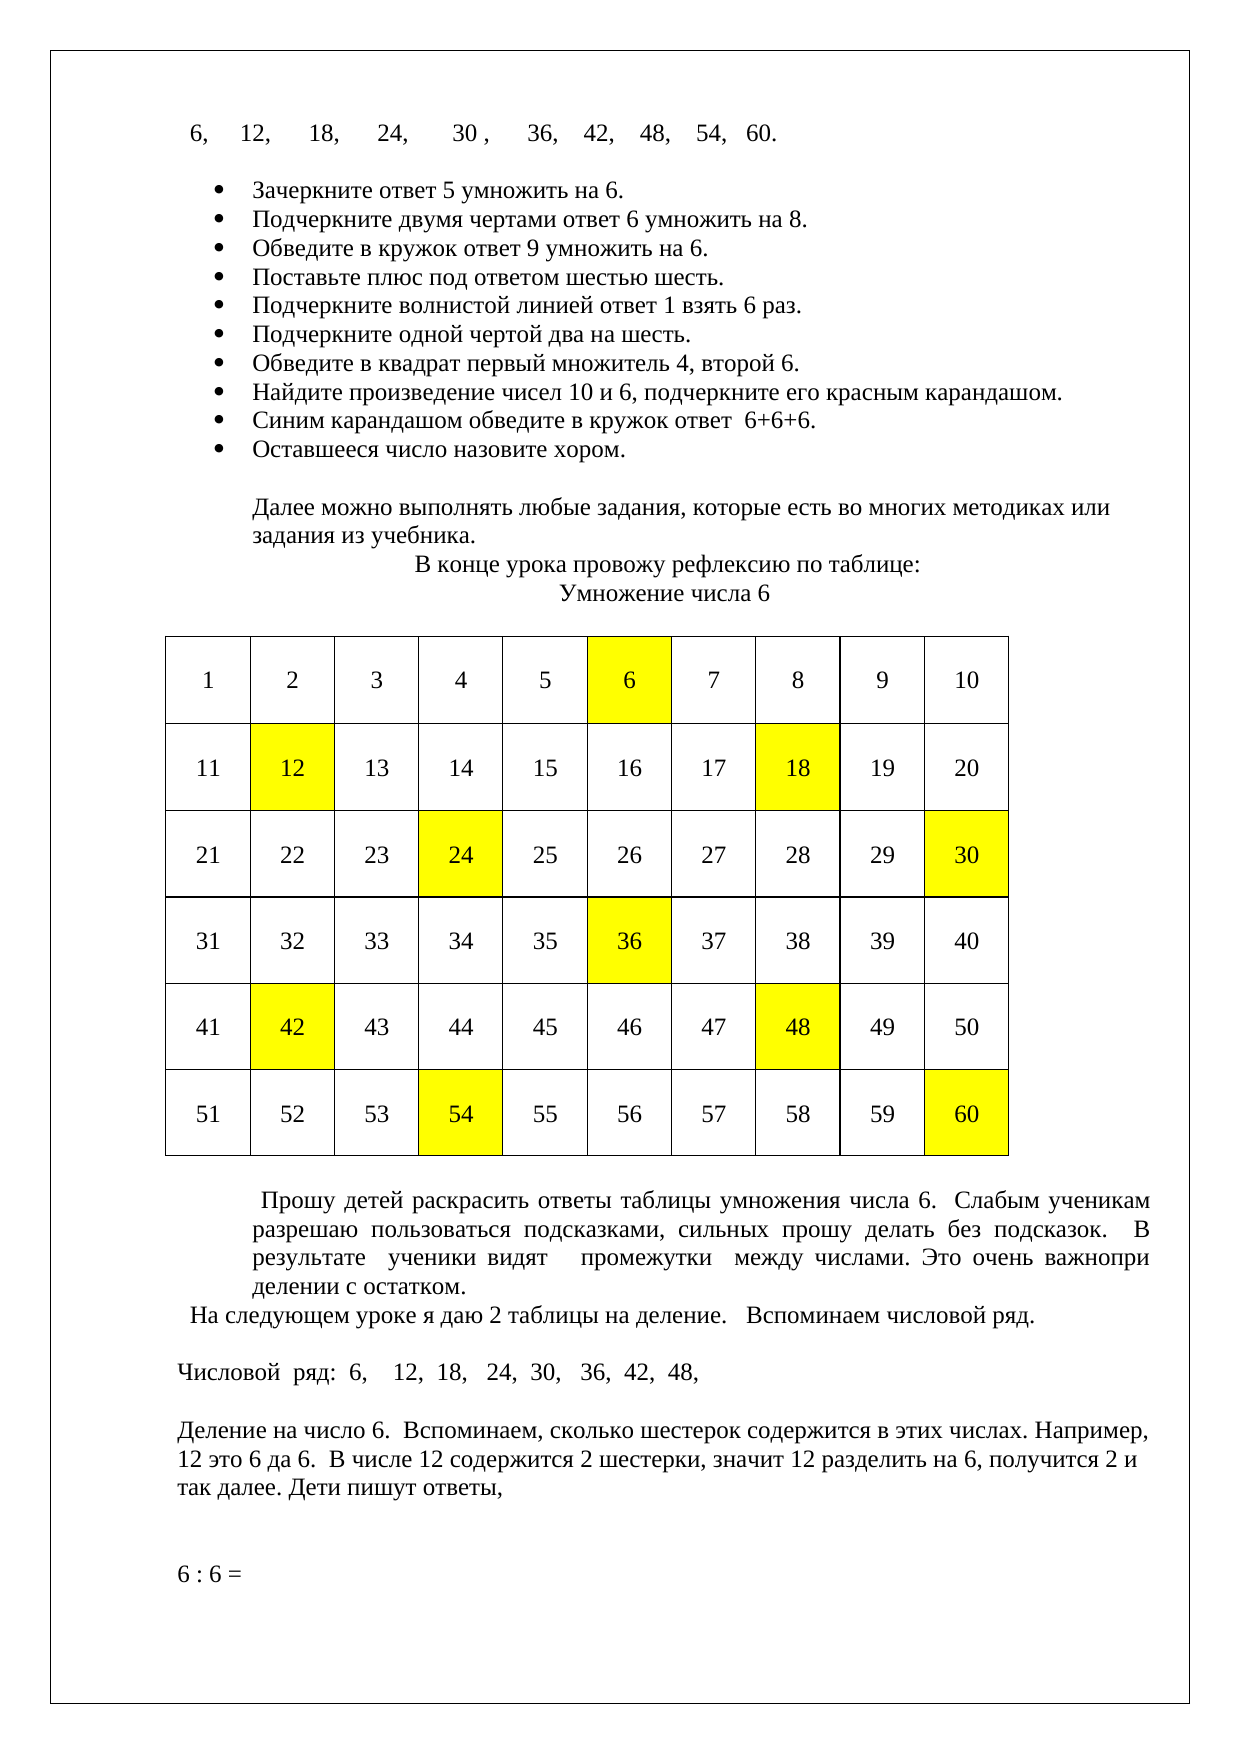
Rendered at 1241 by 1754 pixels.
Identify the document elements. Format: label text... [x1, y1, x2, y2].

table_cell 51 [166, 1070, 250, 1155]
table_cell 22 [251, 811, 334, 896]
table_cell 52 [251, 1070, 334, 1155]
table_cell 48 [756, 984, 839, 1069]
table_cell 54 [419, 1070, 502, 1155]
table_cell 17 [672, 724, 755, 810]
table_cell 39 [841, 898, 924, 983]
table_cell 56 [588, 1070, 671, 1155]
text Числовой ряд: 6, 12, 18, 24, 30, 36, 42, 48, [177, 1357, 1152, 1386]
table_cell 43 [335, 984, 418, 1069]
text Деление на число 6. Вспоминаем, сколько шестерок содержится в этих числах. Например, 12 это 6 да 6. В числе 12 содержится 2 шестерки, значит 12 разделить на 6, получится 2 и так далее. Дети пишут ответы, [177, 1415, 1152, 1501]
table_cell 18 [756, 724, 839, 810]
table_cell 29 [841, 811, 924, 896]
list Прошу детей раскрасить ответы таблицы умножения числа 6. Слабым ученикам разрешаю пользоваться подсказками, сильных прошу делать без подсказок. В результате ученики видят промежутки между числами. Это очень важнопри делении с остатком. [252, 1185, 1152, 1300]
table_header 4 [419, 637, 502, 723]
list Подчеркните двумя чертами ответ 6 умножить на 8. [214, 204, 1152, 233]
table_cell 60 [925, 1070, 1008, 1155]
list Синим карандашом обведите в кружок ответ 6+6+6. [214, 406, 1152, 434]
table_cell 27 [672, 811, 755, 896]
table_cell 16 [588, 724, 671, 810]
table_cell 46 [588, 984, 671, 1069]
list Поставьте плюс под ответом шестью шесть. [214, 262, 1152, 291]
table_cell 14 [419, 724, 502, 810]
list Обведите в квадрат первый множитель 4, второй 6. [214, 348, 1152, 377]
table_cell 59 [841, 1070, 924, 1155]
text Умножение числа 6 [177, 578, 1152, 607]
table_header 9 [841, 637, 924, 723]
table_cell 23 [335, 811, 418, 896]
list Подчеркните волнистой линией ответ 1 взять 6 раз. [214, 291, 1152, 319]
table_cell 26 [588, 811, 671, 896]
table_cell 38 [756, 898, 839, 983]
list Оставшееся число назовите хором. [214, 434, 1152, 463]
table_cell 30 [925, 811, 1008, 896]
table_cell 55 [503, 1070, 587, 1155]
table_cell 42 [251, 984, 334, 1069]
table_cell 47 [672, 984, 755, 1069]
table_cell 49 [841, 984, 924, 1069]
table_cell 20 [925, 724, 1008, 810]
table_cell 58 [756, 1070, 839, 1155]
table_cell 36 [588, 898, 671, 983]
table_header 10 [925, 637, 1008, 723]
list Подчеркните одной чертой два на шесть. [214, 319, 1152, 348]
table_cell 41 [166, 984, 250, 1069]
table_cell 34 [419, 898, 502, 983]
table_cell 21 [166, 811, 250, 896]
table_cell 25 [503, 811, 587, 896]
table_header 3 [335, 637, 418, 723]
table_cell 12 [251, 724, 334, 810]
table_cell 31 [166, 898, 250, 983]
text 6 : 6 = [177, 1559, 1152, 1587]
table_header 5 [503, 637, 587, 723]
table_header 8 [756, 637, 839, 723]
list Зачеркните ответ 5 умножить на 6. [214, 176, 1152, 204]
table_cell 37 [672, 898, 755, 983]
table_cell 44 [419, 984, 502, 1069]
table_header 6 [588, 637, 671, 723]
table_cell 53 [335, 1070, 418, 1155]
table_cell 50 [925, 984, 1008, 1069]
table_cell 15 [503, 724, 587, 810]
list Найдите произведение чисел 10 и 6, подчеркните его красным карандашом. [214, 377, 1152, 406]
table_cell 35 [503, 898, 587, 983]
list Далее можно выполнять любые задания, которые есть во многих методиках или задания из учебника. [252, 492, 1152, 549]
text В конце урока провожу рефлексию по таблице: [177, 549, 1152, 578]
table_header 1 [166, 637, 250, 723]
table_header 7 [672, 637, 755, 723]
text 6, 12, 18, 24, 30 , 36, 42, 48, 54, 60. [177, 118, 1152, 147]
table_cell 28 [756, 811, 839, 896]
table_cell 11 [166, 724, 250, 810]
table_cell 40 [925, 898, 1008, 983]
table_cell 45 [503, 984, 587, 1069]
list Обведите в кружок ответ 9 умножить на 6. [214, 233, 1152, 262]
table_cell 33 [335, 898, 418, 983]
table_header 2 [251, 637, 334, 723]
text На следующем уроке я даю 2 таблицы на деление. Вспоминаем числовой ряд. [177, 1300, 1152, 1329]
table_cell 13 [335, 724, 418, 810]
table_cell 57 [672, 1070, 755, 1155]
table_cell 32 [251, 898, 334, 983]
table_cell 19 [841, 724, 924, 810]
table_cell 24 [419, 811, 502, 896]
